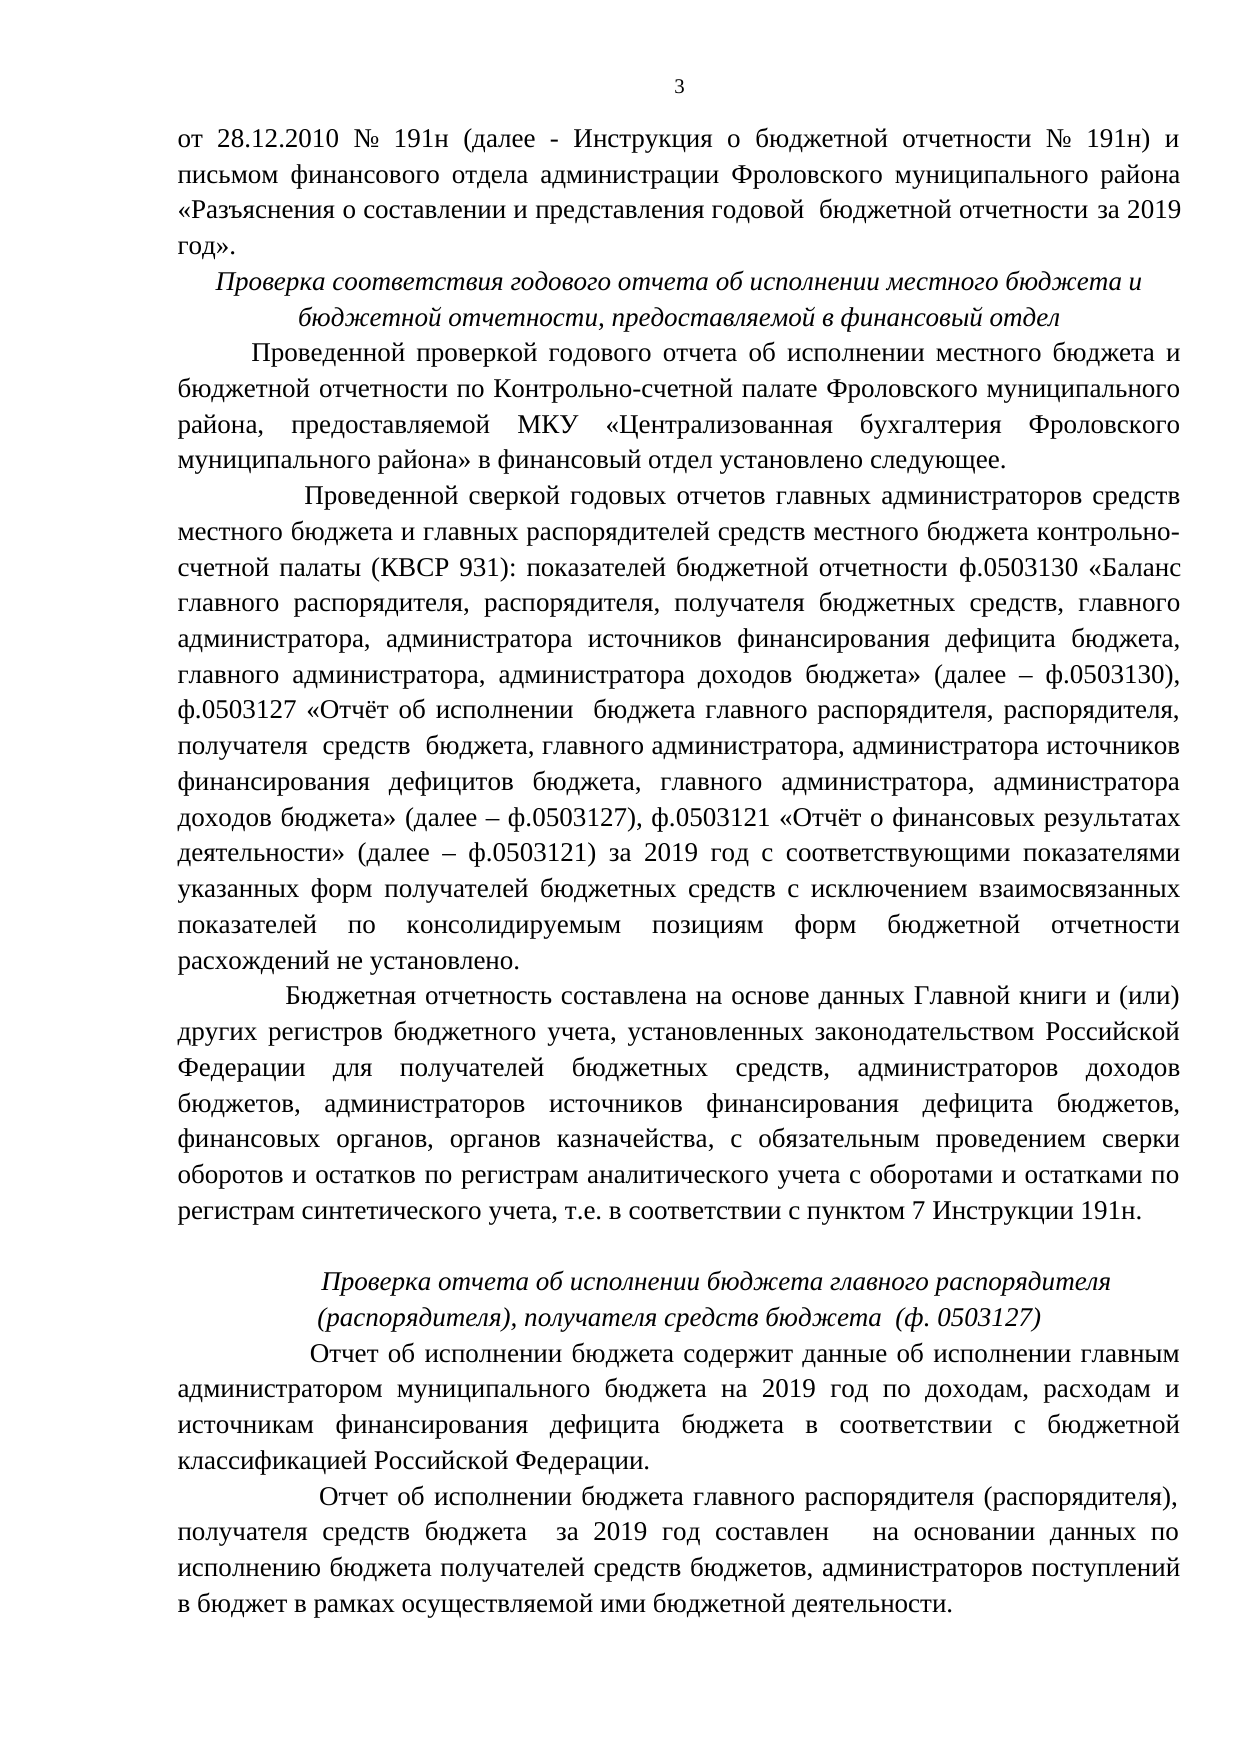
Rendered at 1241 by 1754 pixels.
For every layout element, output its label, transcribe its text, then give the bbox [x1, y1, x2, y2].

text Проведенной сверкой годовых отчетов главных администраторов средств местного бюджета и главных распорядителей средств местного бюджета контрольно-счетной палаты (КВСР 931): показателей бюджетной отчетности ф.0503130 «Баланс главного распорядителя, распорядителя, получателя бюджетных средств, главного администратора, администратора источников финансирования дефицита бюджета, главного администратора, администратора доходов бюджета» (далее – ф.0503130), ф.0503127 «Отчёт об исполнении бюджета главного распорядителя, распорядителя, получателя средств бюджета, главного администратора, администратора источников финансирования дефицитов бюджета, главного администратора, администратора доходов бюджета» (далее – ф.0503127), ф.0503121 «Отчёт о финансовых результатах деятельности» (далее – ф.0503121) за 2019 год с соответствующими показателями указанных форм получателей бюджетных средств с исключением взаимосвязанных показателей по консолидируемым позициям форм бюджетной отчетности расхождений не установлено. [162, 479, 1181, 975]
text Проверка отчета об исполнении бюджета главного распорядителя (распорядителя), получателя средств бюджета (ф. 0503127) [177, 1265, 1181, 1332]
text Отчет об исполнении бюджета главного распорядителя (распорядителя), получателя средств бюджета за 2019 год составлен на основании данных по исполнению бюджета получателей средств бюджетов, администраторов поступлений в бюджет в рамках осуществляемой ими бюджетной деятельности. [177, 1480, 1181, 1618]
text Бюджетная отчетность составлена на основе данных Главной книги и (или) других регистров бюджетного учета, установленных законодательством Российской Федерации для получателей бюджетных средств, администраторов доходов бюджетов, администраторов источников финансирования дефицита бюджетов, финансовых органов, органов казначейства, с обязательным проведением сверки оборотов и остатков по регистрам аналитического учета с оборотами и остатками по регистрам синтетического учета, т.е. в соответствии с пунктом 7 Инструкции 191н. [177, 979, 1181, 1225]
text Проведенной проверкой годового отчета об исполнении местного бюджета и бюджетной отчетности по Контрольно-счетной палате Фроловского муниципального района, предоставляемой МКУ «Централизованная бухгалтерия Фроловского муниципального района» в финансовый отдел установлено следующее. [162, 336, 1181, 475]
text Отчет об исполнении бюджета содержит данные об исполнении главным администратором муниципального бюджета на 2019 год по доходам, расходам и источникам финансирования дефицита бюджета в соответствии с бюджетной классификацией Российской Федерации. [177, 1337, 1181, 1475]
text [177, 122, 1181, 260]
text Проверка соответствия годового отчета об исполнении местного бюджета и бюджетной отчетности, предоставляемой в финансовый отдел [177, 265, 1181, 332]
